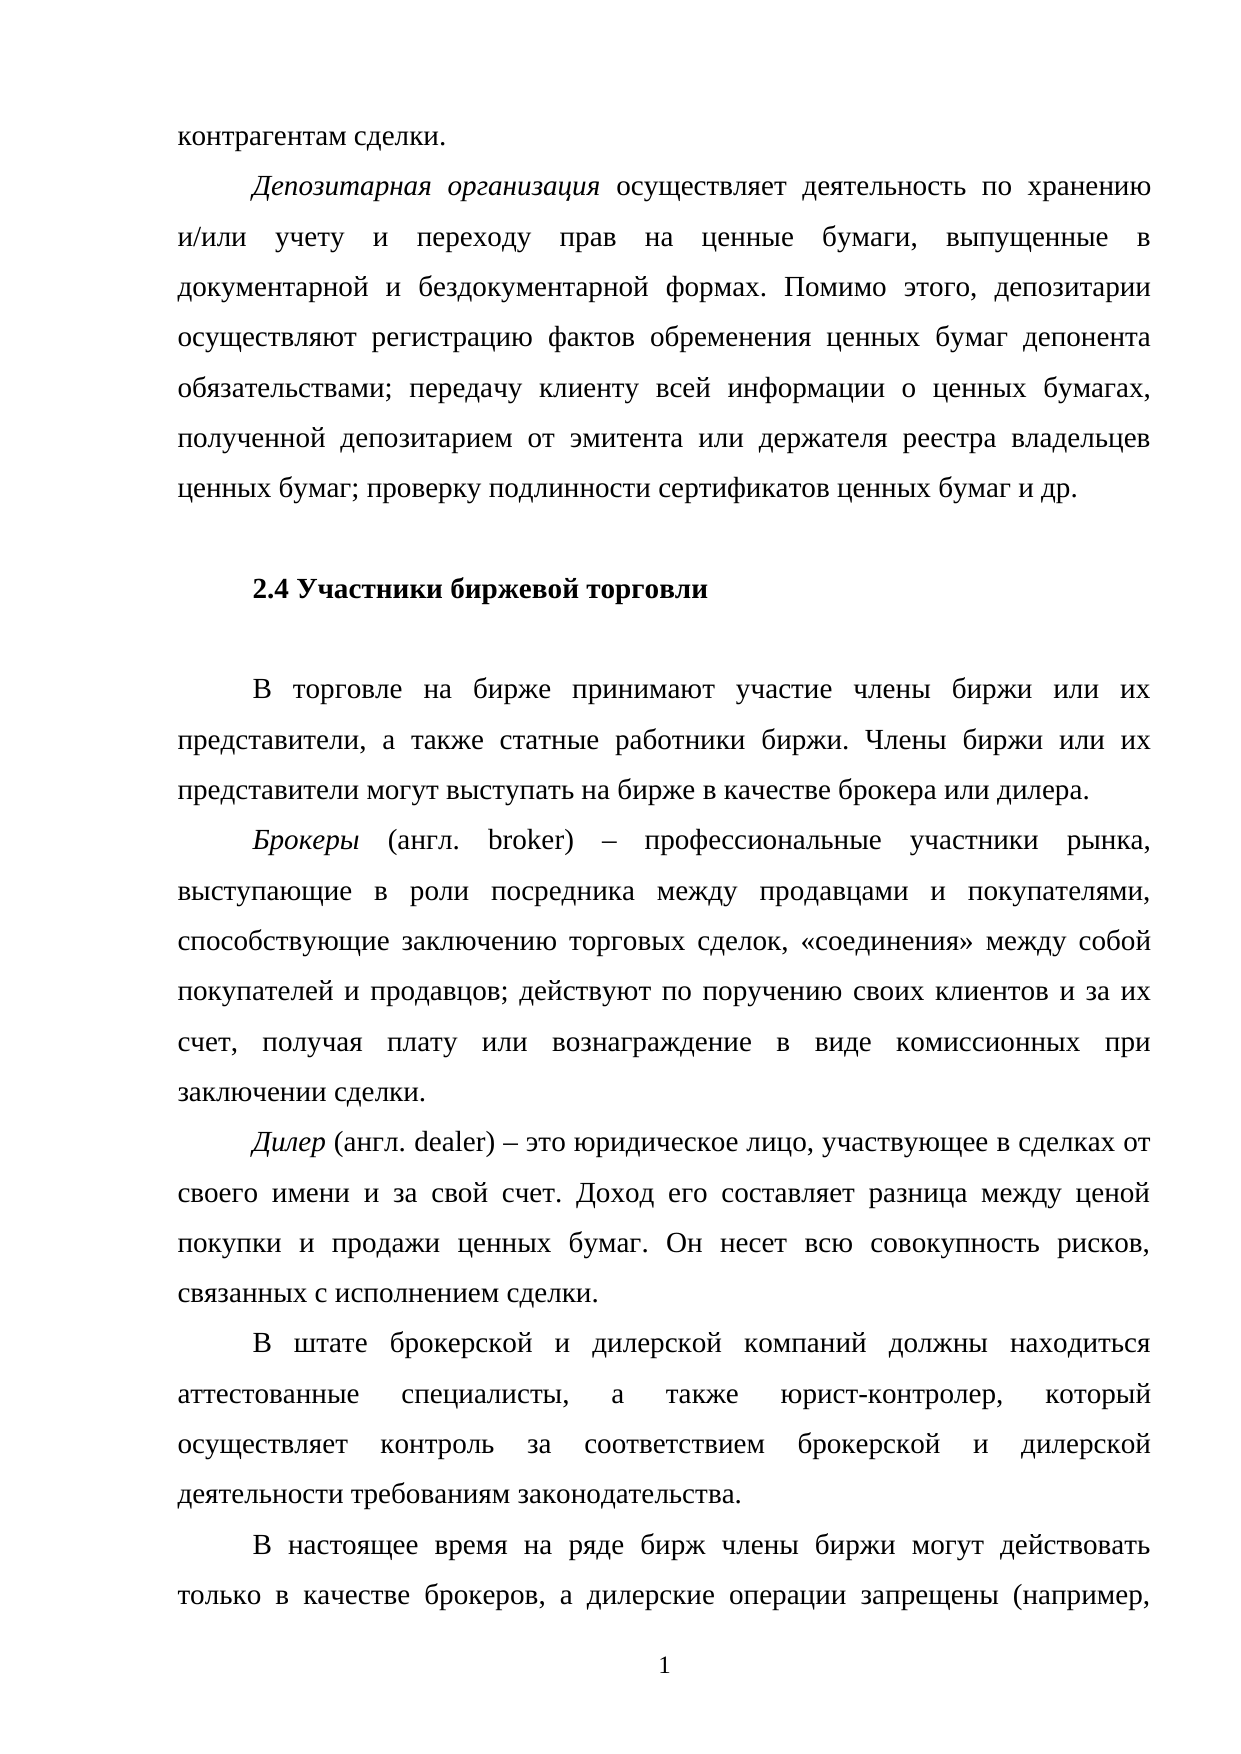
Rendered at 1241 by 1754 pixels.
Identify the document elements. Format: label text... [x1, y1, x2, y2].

text Брокеры (англ. broker) – профессиональные участники рынка, выступающие в роли посредника между продавцами и покупателями, способствующие заключению торговых сделок, «соединения» между собой покупателей и продавцов; действуют по поручению своих клиентов и за их счет, получая плату или вознаграждение в виде комиссионных при заключении сделки. [177, 822, 1152, 1108]
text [177, 118, 1152, 152]
text Дилер (англ. dealer) – это юридическое лицо, участвующее в сделках от своего имени и за свой счет. Доход его составляет разница между ценой покупки и продажи ценных бумаг. Он несет всю совокупность рисков, связанных с исполнением сделки. [177, 1124, 1152, 1309]
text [177, 1527, 1152, 1611]
text 2.4 Участники биржевой торговли [177, 571, 1152, 604]
text Депозитарная организация осуществляет деятельность по хранению и/или учету и переходу прав на ценные бумаги, выпущенные в документарной и бездокументарной формах. Помимо этого, депозитарии осуществляют регистрацию фактов обременения ценных бумаг депонента обязательствами; передачу клиенту всей информации о ценных бумагах, полученной депозитарием от эмитента или держателя реестра владельцев ценных бумаг; проверку подлинности сертификатов ценных бумаг и др. [177, 168, 1152, 504]
text В штате брокерской и дилерской компаний должны находиться аттестованные специалисты, а также юрист-контролер, который осуществляет контроль за соответствием брокерской и дилерской деятельности требованиям законодательства. [177, 1326, 1152, 1510]
text В торговле на бирже принимают участие члены биржи или их представители, а также статные работники биржи. Члены биржи или их представители могут выступать на бирже в качестве брокера или дилера. [177, 672, 1152, 806]
